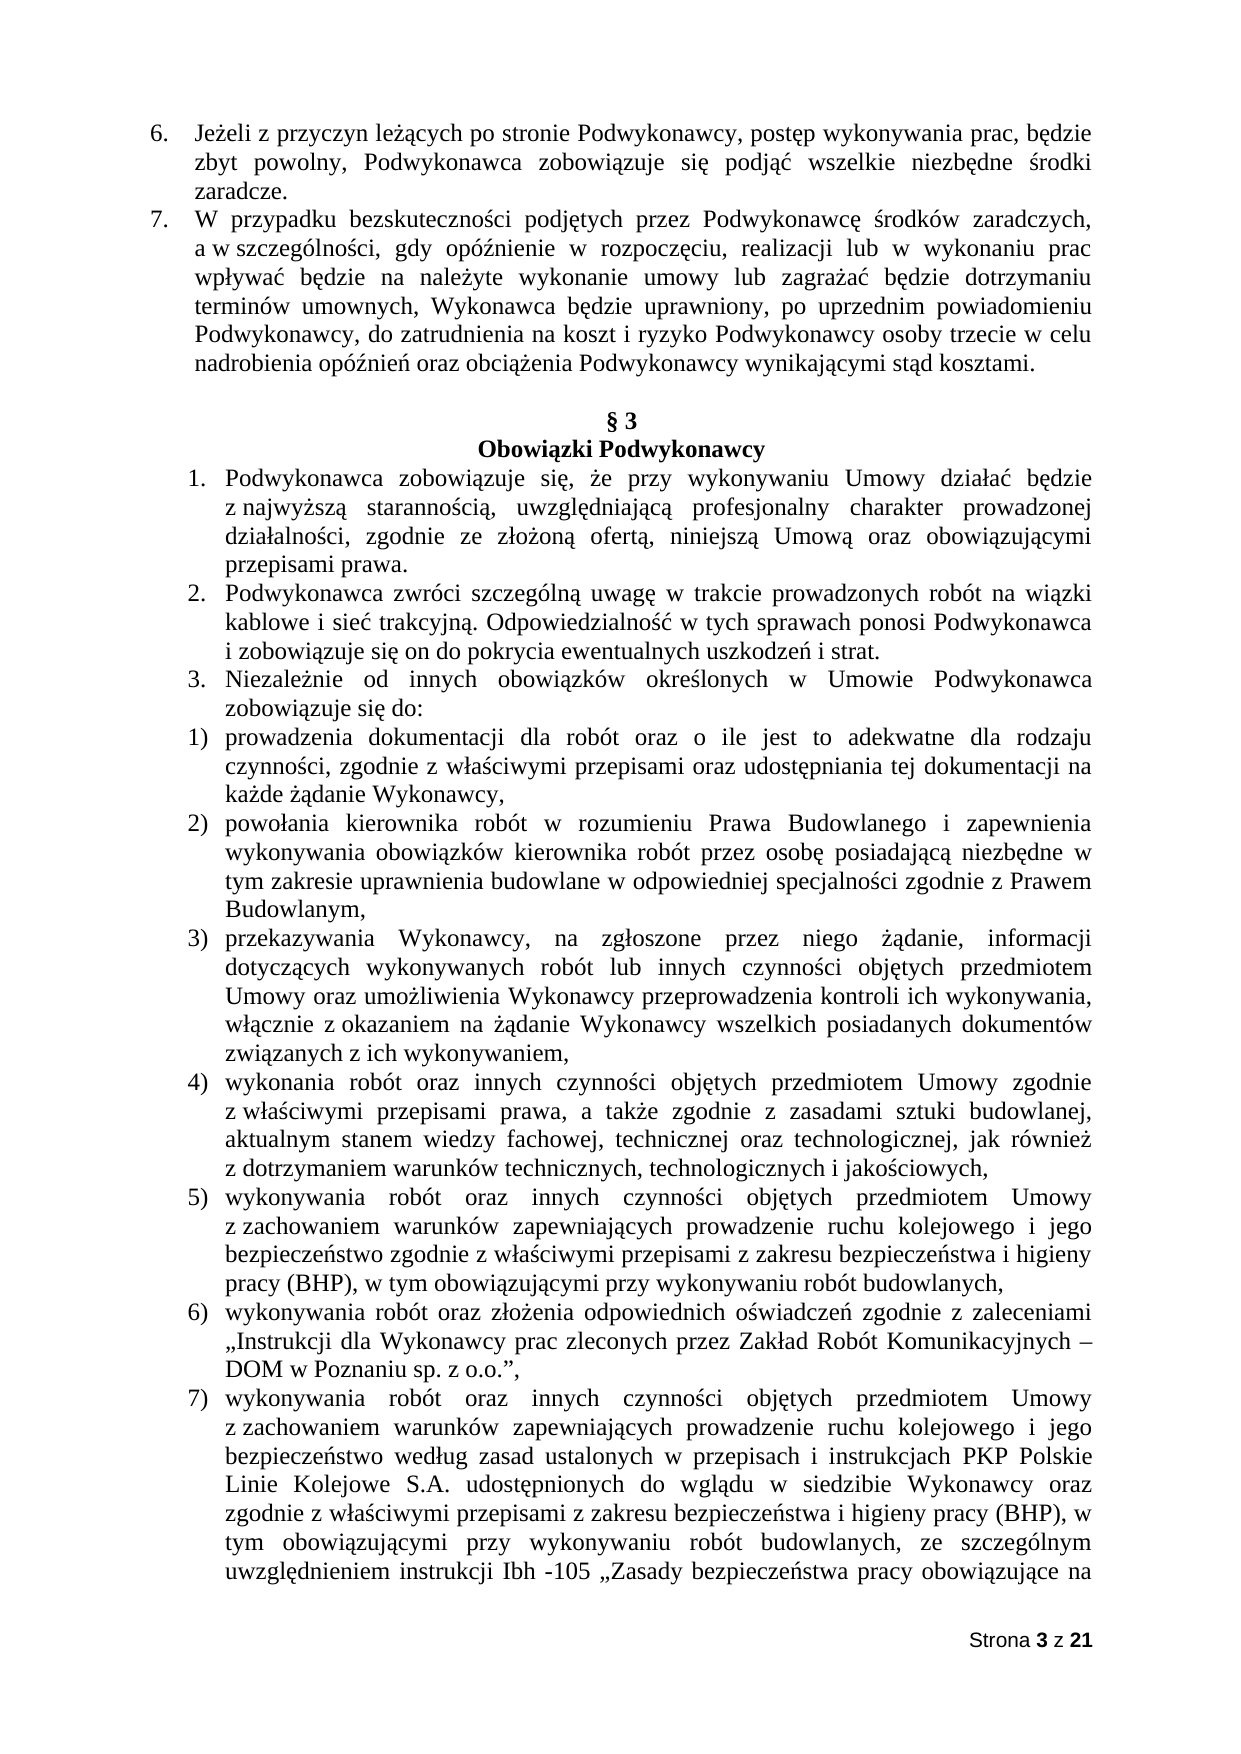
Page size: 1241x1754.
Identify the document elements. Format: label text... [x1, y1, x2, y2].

list Podwykonawca zobowiązuje się, że przy wykonywaniu Umowy działać będzie z najwyższą starannością, uwzględniającą profesjonalny charakter prowadzonej działalności, zgodnie ze złożoną ofertą, niniejszą Umową oraz obowiązującymi przepisami prawa. [187, 463, 1093, 578]
list wykonywania robót oraz innych czynności objętych przedmiotem Umowy z zachowaniem warunków zapewniających prowadzenie ruchu kolejowego i jego bezpieczeństwo zgodnie z właściwymi przepisami z zakresu bezpieczeństwa i higieny pracy (BHP), w tym obowiązującymi przy wykonywaniu robót budowlanych, [187, 1182, 1093, 1297]
list wykonania robót oraz innych czynności objętych przedmiotem Umowy zgodnie z właściwymi przepisami prawa, a także zgodnie z zasadami sztuki budowlanej, aktualnym stanem wiedzy fachowej, technicznej oraz technologicznej, jak również z dotrzymaniem warunków technicznych, technologicznych i jakościowych, [187, 1067, 1093, 1182]
list wykonywania robót oraz złożenia odpowiednich oświadczeń zgodnie z zaleceniami „Instrukcji dla Wykonawcy prac zleconych przez Zakład Robót Komunikacyjnych – DOM w Poznaniu sp. z o.o.”, [187, 1297, 1093, 1383]
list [187, 1383, 1093, 1584]
list Niezależnie od innych obowiązków określonych w Umowie Podwykonawca zobowiązuje się do: [187, 664, 1093, 722]
list W przypadku bezskuteczności podjętych przez Podwykonawcę środków zaradczych, a w szczególności, gdy opóźnienie w rozpoczęciu, realizacji lub w wykonaniu prac wpływać będzie na należyte wykonanie umowy lub zagrażać będzie dotrzymaniu terminów umownych, Wykonawca będzie uprawniony, po uprzednim powiadomieniu Podwykonawcy, do zatrudnienia na koszt i ryzyko Podwykonawcy osoby trzecie w celu nadrobienia opóźnień oraz obciążenia Podwykonawcy wynikającymi stąd kosztami. [150, 204, 1093, 377]
text § 3 [150, 406, 1093, 434]
list prowadzenia dokumentacji dla robót oraz o ile jest to adekwatne dla rodzaju czynności, zgodnie z właściwymi przepisami oraz udostępniania tej dokumentacji na każde żądanie Wykonawcy, [187, 722, 1093, 808]
list powołania kierownika robót w rozumieniu Prawa Budowlanego i zapewnienia wykonywania obowiązków kierownika robót przez osobę posiadającą niezbędne w tym zakresie uprawnienia budowlane w odpowiedniej specjalności zgodnie z Prawem Budowlanym, [187, 808, 1093, 923]
list przekazywania Wykonawcy, na zgłoszone przez niego żądanie, informacji dotyczących wykonywanych robót lub innych czynności objętych przedmiotem Umowy oraz umożliwienia Wykonawcy przeprowadzenia kontroli ich wykonywania, włącznie z okazaniem na żądanie Wykonawcy wszelkich posiadanych dokumentów związanych z ich wykonywaniem, [187, 923, 1093, 1067]
list Podwykonawca zwróci szczególną uwagę w trakcie prowadzonych robót na wiązki kablowe i sieć trakcyjną. Odpowiedzialność w tych sprawach ponosi Podwykonawca i zobowiązuje się on do pokrycia ewentualnych uszkodzeń i strat. [187, 578, 1093, 664]
list Jeżeli z przyczyn leżących po stronie Podwykonawcy, postęp wykonywania prac, będzie zbyt powolny, Podwykonawca zobowiązuje się podjąć wszelkie niezbędne środki zaradcze. [150, 118, 1093, 204]
text Obowiązki Podwykonawcy [150, 434, 1093, 463]
